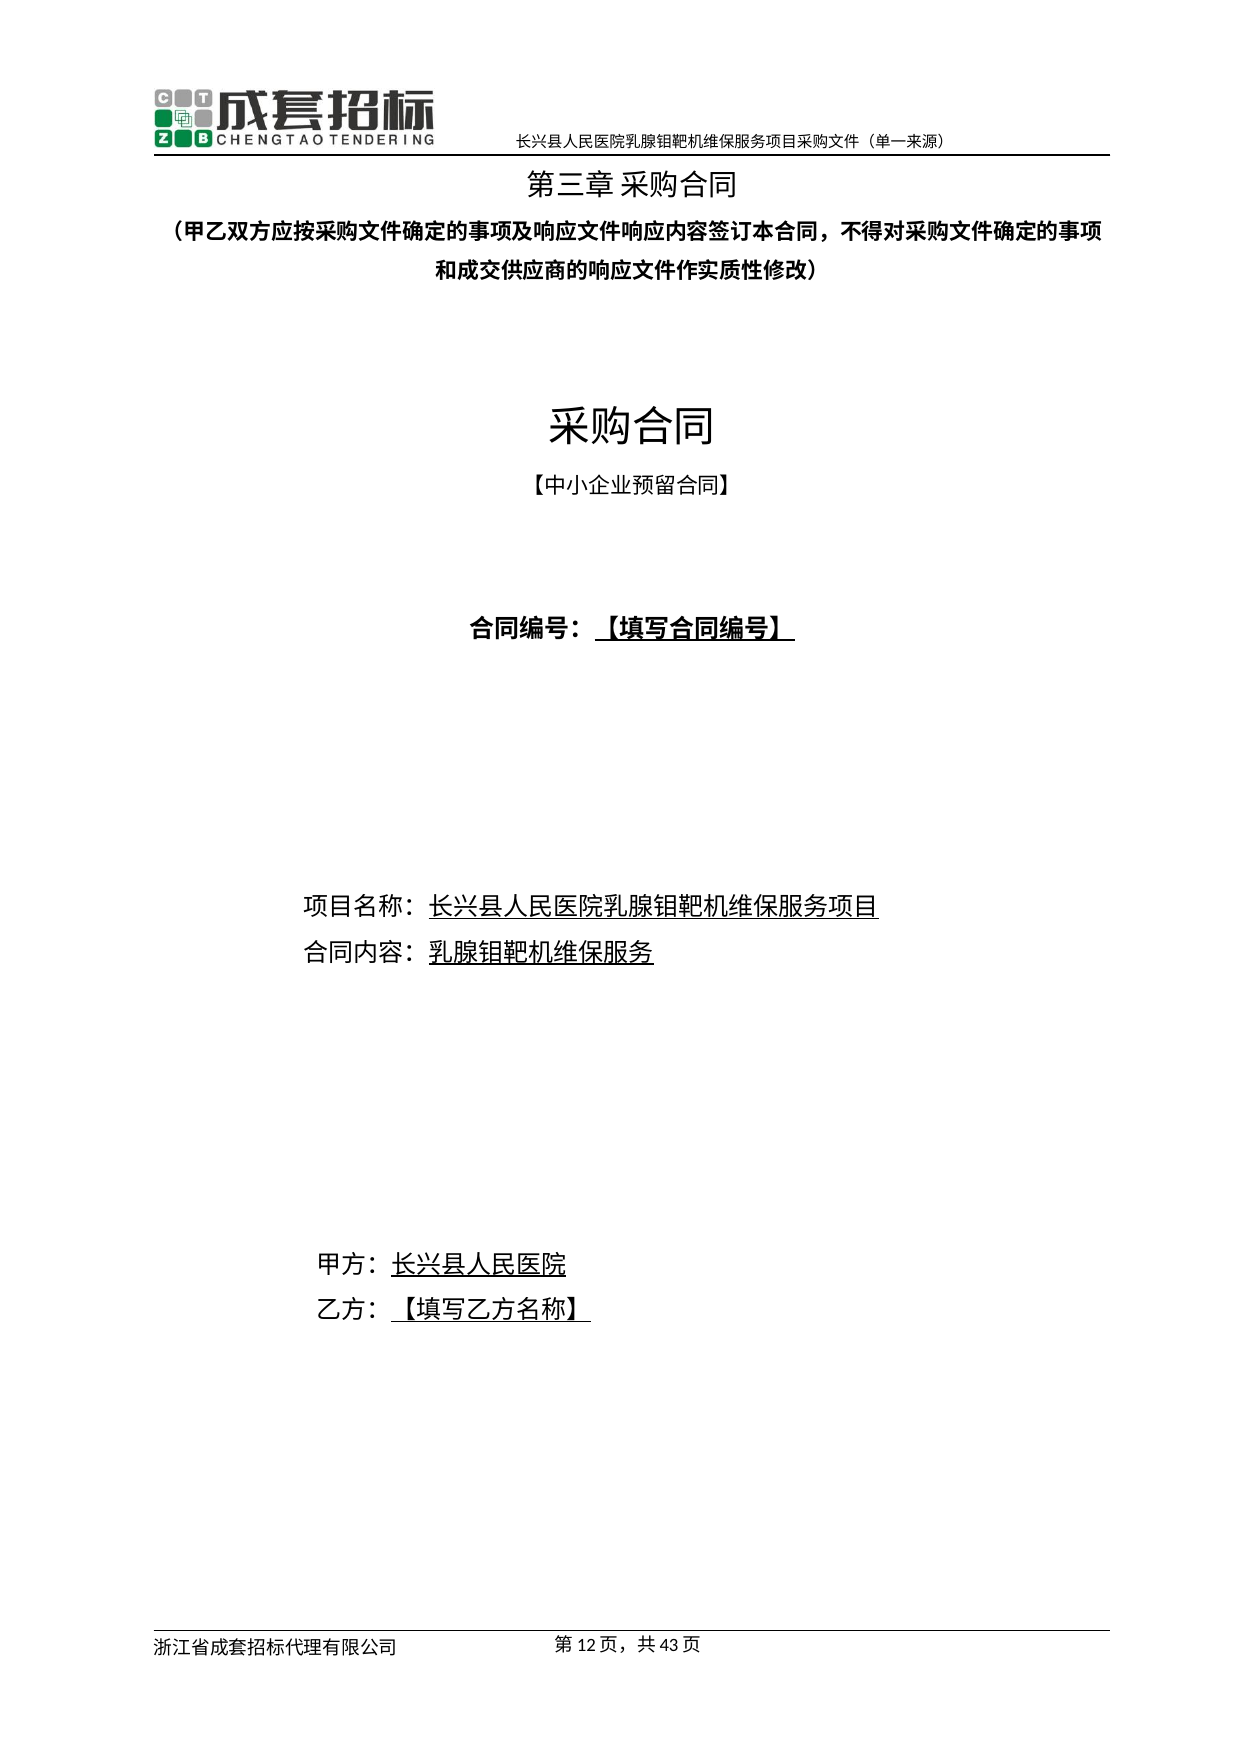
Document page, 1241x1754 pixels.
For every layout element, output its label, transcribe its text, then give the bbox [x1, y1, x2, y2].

text 甲方：长兴县人民医院 [153, 1244, 1110, 1280]
text 项目名称：长兴县人民医院乳腺钼靶机维保服务项目 [153, 887, 1110, 923]
text 合同内容：乳腺钼靶机维保服务 [153, 932, 1110, 968]
text 合同编号：【填写合同编号】 [153, 608, 1110, 644]
text （甲乙双方应按采购文件确定的事项及响应文件响应内容签订本合同，不得对采购文件确定的事项和成交供应商的响应文件作实质性修改） [153, 214, 1110, 285]
picture [153, 88, 435, 148]
subtitle 第三章 采购合同 [153, 161, 1110, 203]
text 采购合同 [153, 393, 1110, 453]
text 【中小企业预留合同】 [153, 468, 1110, 500]
text 乙方：【填写乙方名称】 [153, 1289, 1110, 1326]
